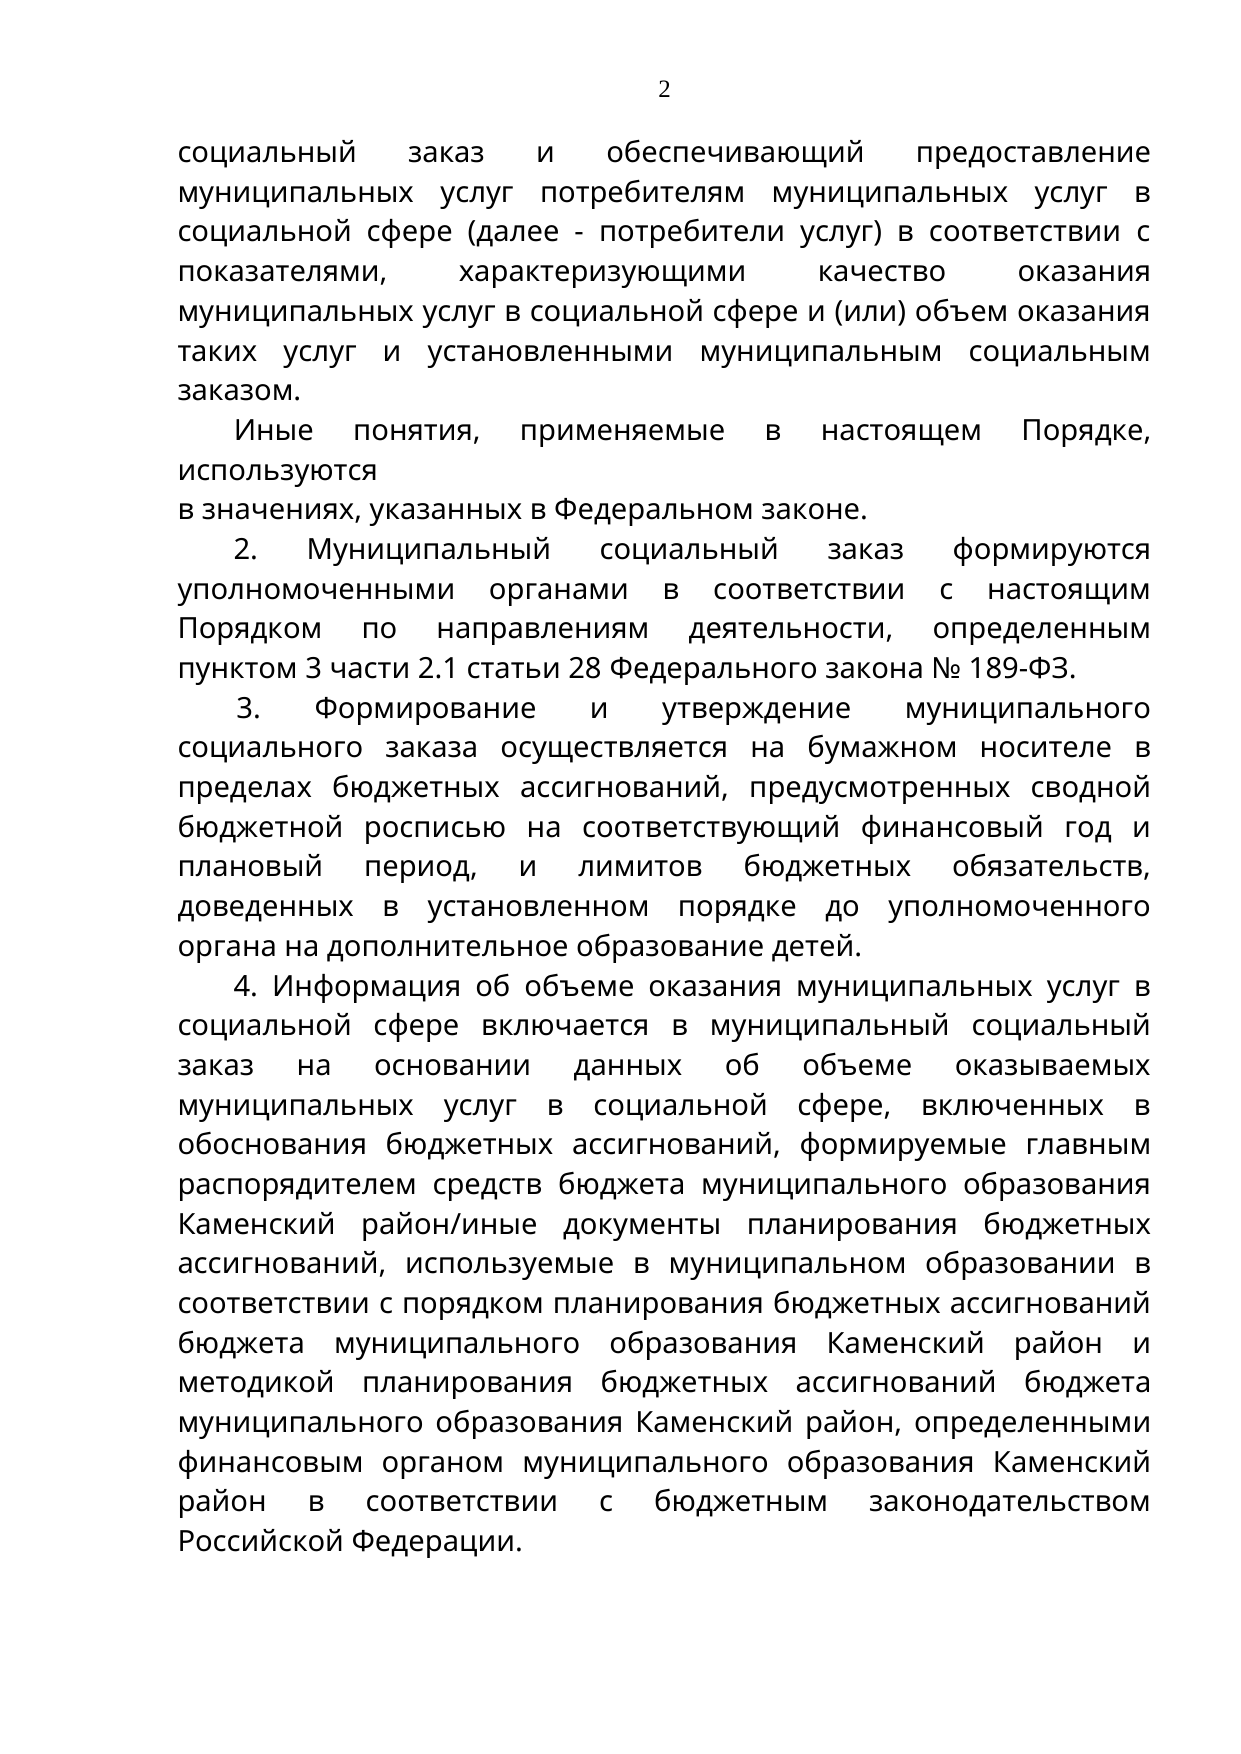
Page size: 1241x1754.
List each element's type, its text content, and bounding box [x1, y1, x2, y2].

text Иные понятия, применяемые в настоящем Порядке, используются в значениях, указанных в Федеральном законе. [177, 409, 1152, 528]
text 3. Формирование и утверждение муниципального социального заказа осуществляется на бумажном носителе в пределах бюджетных ассигнований, предусмотренных сводной бюджетной росписью на соответствующий финансовый год и плановый период, и лимитов бюджетных обязательств, доведенных в установленном порядке до уполномоченного органа на дополнительное образование детей. [177, 687, 1152, 965]
text 4. Информация об объеме оказания муниципальных услуг в социальной сфере включается в муниципальный социальный заказ на основании данных об объеме оказываемых муниципальных услуг в социальной сфере, включенных в обоснования бюджетных ассигнований, формируемые главным распорядителем средств бюджета муниципального образования Каменский район/иные документы планирования бюджетных ассигнований, используемые в муниципальном образовании в соответствии с порядком планирования бюджетных ассигнований бюджета муниципального образования Каменский район и методикой планирования бюджетных ассигнований бюджета муниципального образования Каменский район, определенными финансовым органом муниципального образования Каменский район в соответствии с бюджетным законодательством Российской Федерации. [177, 965, 1152, 1560]
text 2. Муниципальный социальный заказ формируются уполномоченными органами в соответствии с настоящим Порядком по направлениям деятельности, определенным пунктом 3 части 2.1 статьи 28 Федерального закона № 189-ФЗ. [177, 528, 1152, 687]
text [177, 131, 1152, 409]
